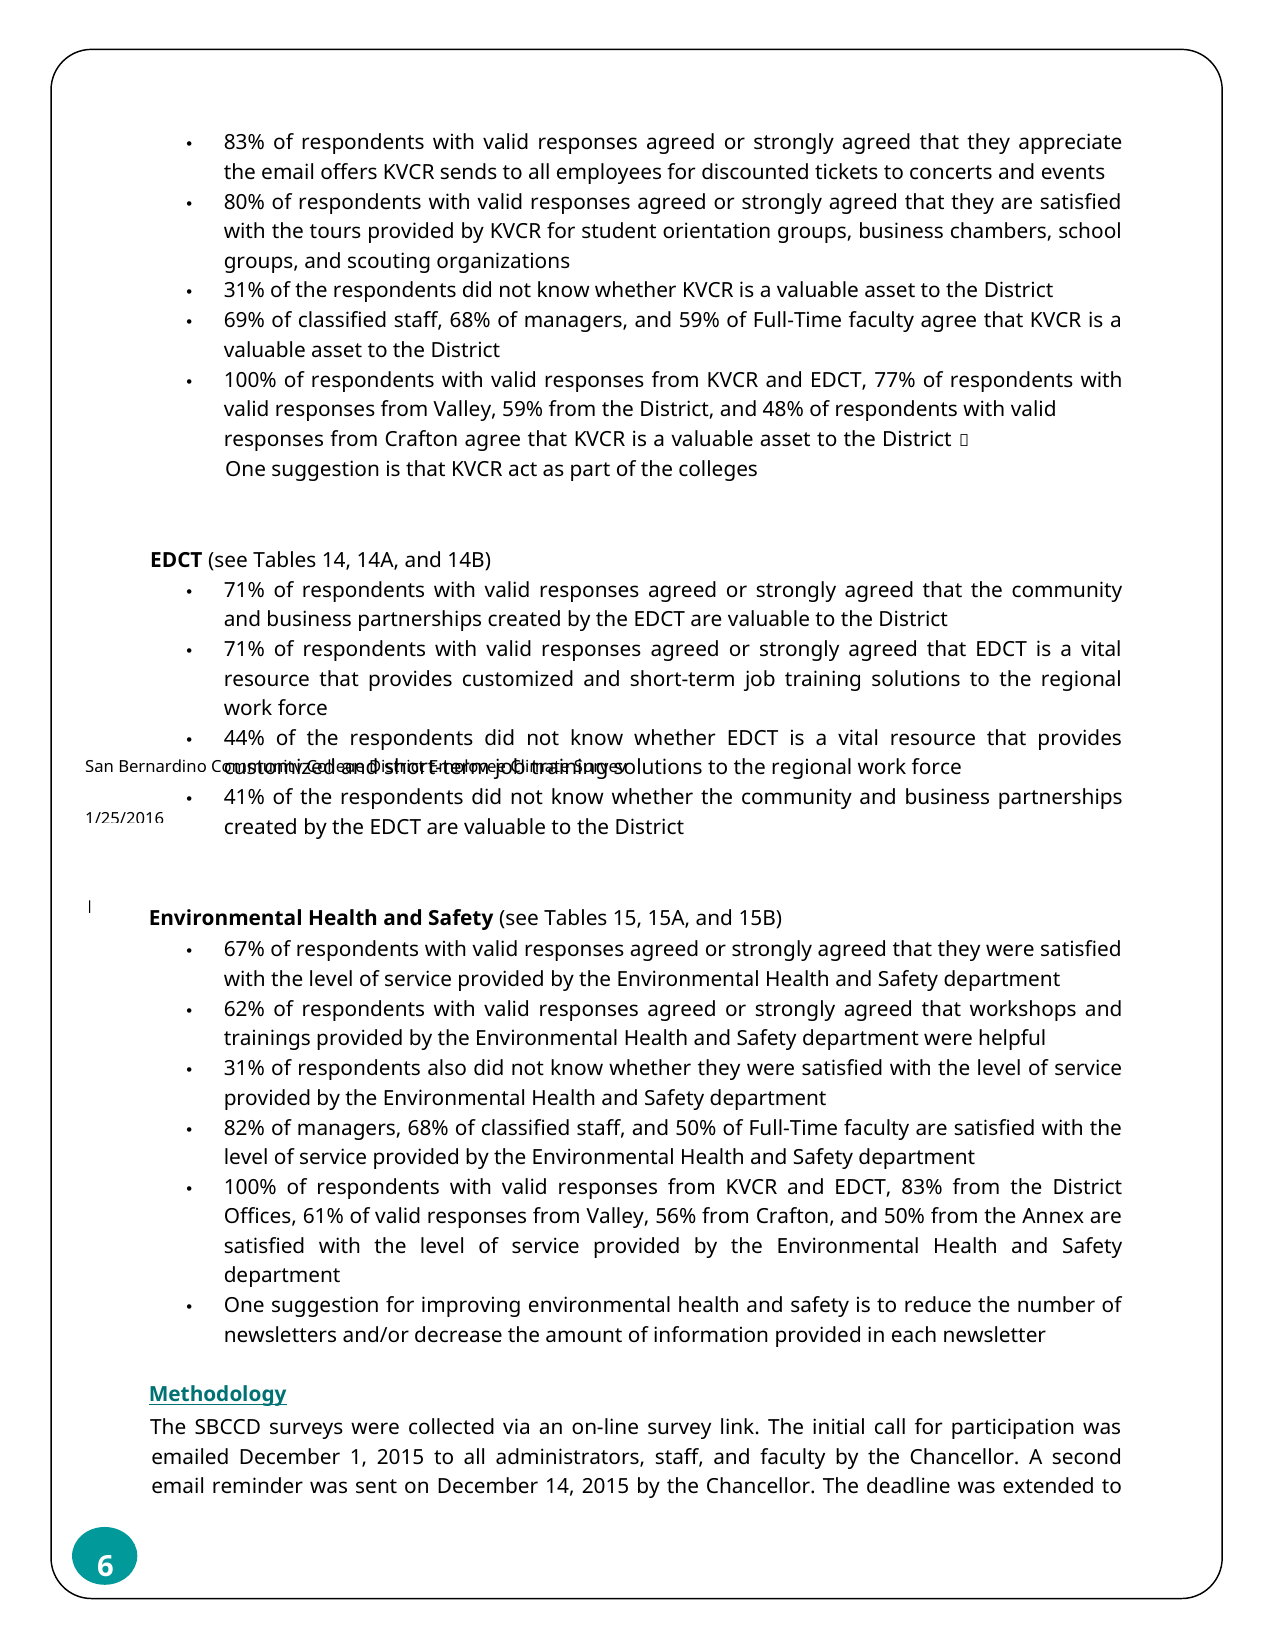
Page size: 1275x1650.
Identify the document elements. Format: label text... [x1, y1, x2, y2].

text EDCT (see Tables 14, 14A, and 14B) [150, 545, 1123, 573]
list 67% of respondents with valid responses agreed or strongly agreed that they were satisfied with the level of service provided by the Environmental Health and Safety department [186, 934, 1123, 992]
list 44% of the respondents did not know whether EDCT is a vital resource that provides customized and short-term job training solutions to the regional work force [186, 723, 1123, 781]
subtitle Methodology [148, 1379, 1123, 1408]
list 100% of respondents with valid responses from KVCR and EDCT, 77% of respondents with valid responses from Valley, 59% from the District, and 48% of respondents with valid [186, 365, 1123, 423]
text responses from Crafton agree that KVCR is a valuable asset to the District  One suggestion is that KVCR act as part of the colleges [186, 424, 974, 482]
list One suggestion for improving environmental health and safety is to reduce the number of newsletters and/or decrease the amount of information provided in each newsletter [186, 1290, 1123, 1348]
list 71% of respondents with valid responses agreed or strongly agreed that EDCT is a vital resource that provides customized and short-term job training solutions to the regional work force [186, 634, 1123, 722]
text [150, 1412, 1123, 1500]
list 71% of respondents with valid responses agreed or strongly agreed that the community and business partnerships created by the EDCT are valuable to the District [186, 575, 1123, 633]
list 69% of classified staff, 68% of managers, and 59% of Full-Time faculty agree that KVCR is a valuable asset to the District [186, 306, 1123, 363]
text Environmental Health and Safety (see Tables 15, 15A, and 15B) [148, 903, 1123, 931]
list 83% of respondents with valid responses agreed or strongly agreed that they appreciate the email offers KVCR sends to all employees for discounted tickets to concerts and events [186, 127, 1123, 185]
list 82% of managers, 68% of classified staff, and 50% of Full-Time faculty are satisfied with the level of service provided by the Environmental Health and Safety department [186, 1113, 1123, 1171]
list 80% of respondents with valid responses agreed or strongly agreed that they are satisfied with the tours provided by KVCR for student orientation groups, business chambers, school groups, and scouting organizations [186, 187, 1123, 274]
list 31% of respondents also did not know whether they were satisfied with the level of service provided by the Environmental Health and Safety department [186, 1053, 1123, 1111]
list 41% of the respondents did not know whether the community and business partnerships created by the EDCT are valuable to the District [186, 782, 1123, 840]
list 100% of respondents with valid responses from KVCR and EDCT, 83% from the District Offices, 61% of valid responses from Valley, 56% from Crafton, and 50% from the Annex are satisfied with the level of service provided by the Environmental Health and Safety department [186, 1172, 1123, 1289]
list 31% of the respondents did not know whether KVCR is a valuable asset to the District [186, 276, 1123, 304]
list 62% of respondents with valid responses agreed or strongly agreed that workshops and trainings provided by the Environmental Health and Safety department were helpful [186, 994, 1123, 1052]
